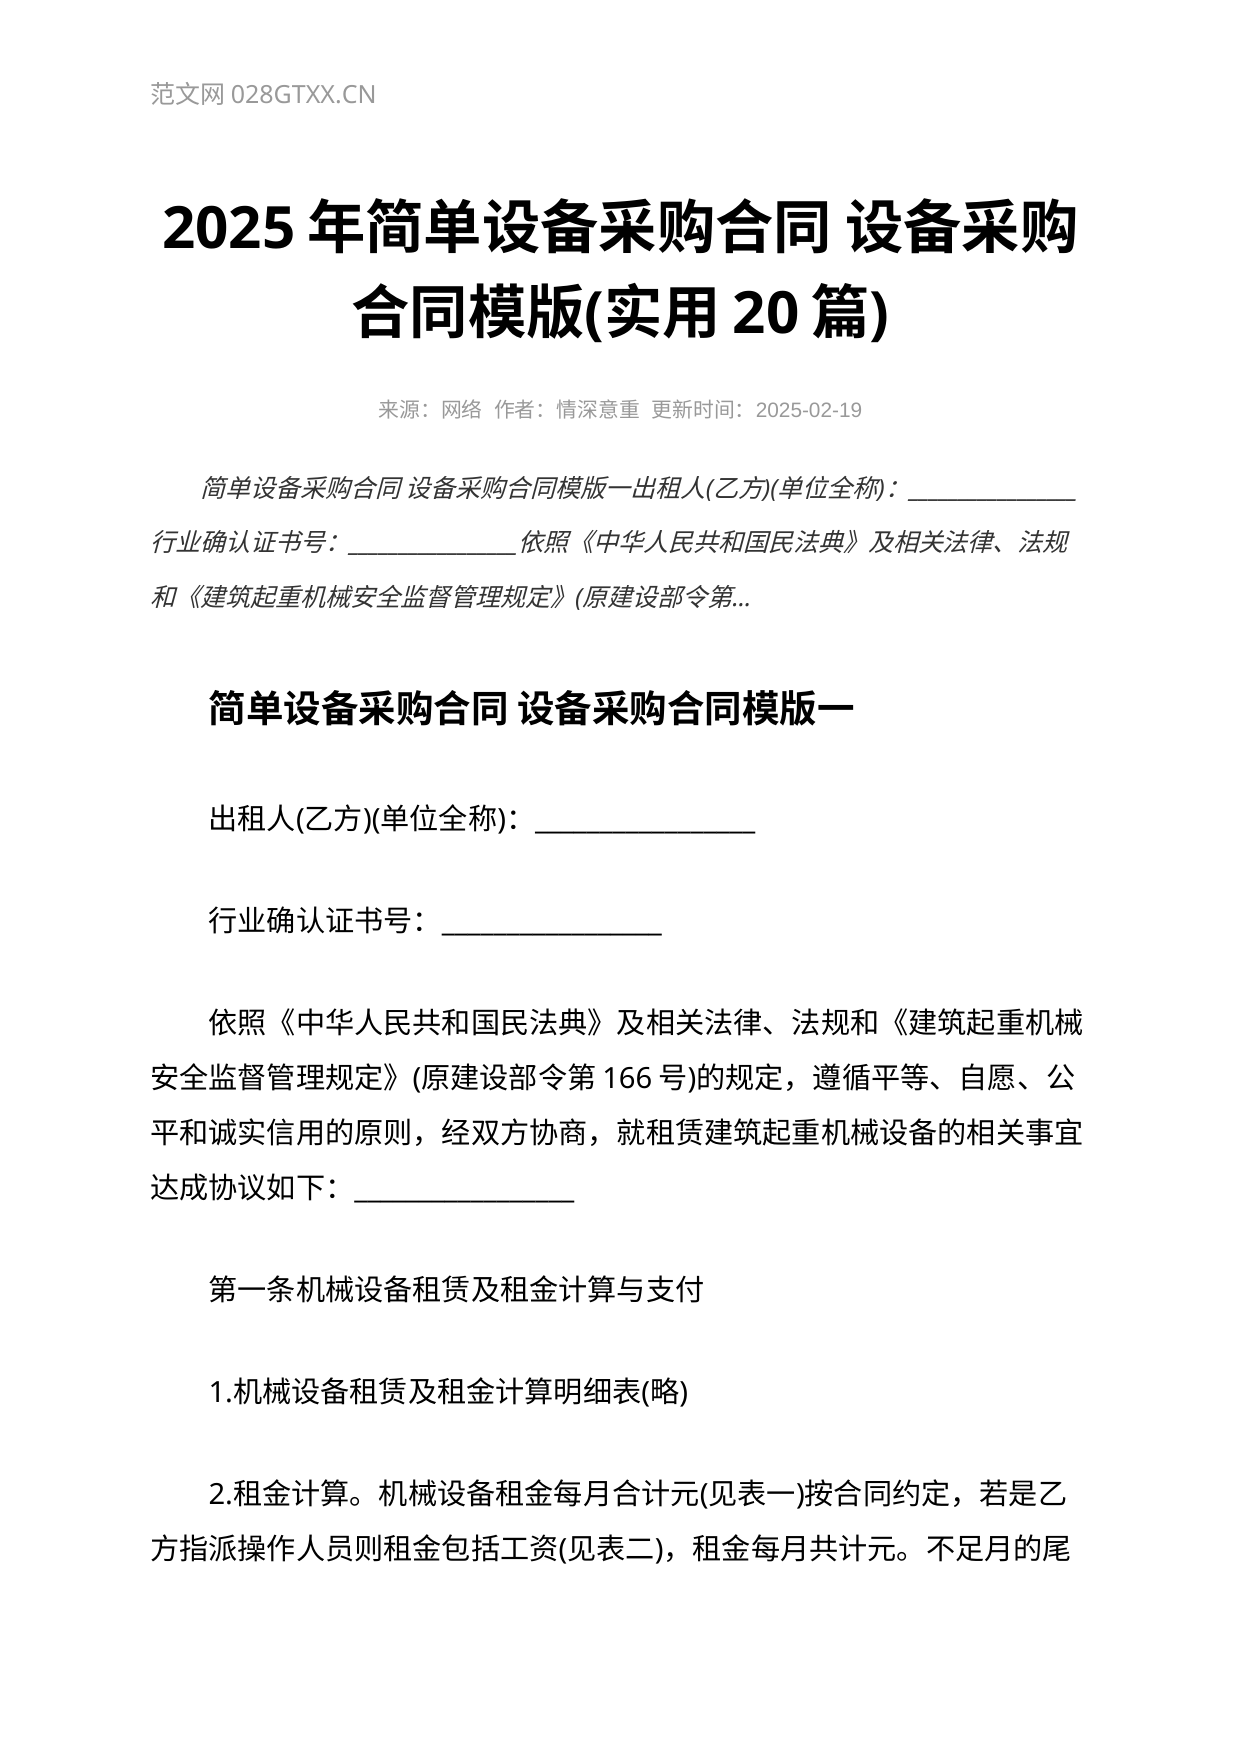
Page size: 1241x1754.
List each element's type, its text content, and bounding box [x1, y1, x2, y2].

text 简单设备采购合同 设备采购合同模版一 [150, 678, 1090, 733]
text 1.机械设备租赁及租金计算明细表(略) [150, 1368, 1090, 1411]
text 第一条机械设备租赁及租金计算与支付 [150, 1267, 1090, 1309]
text 依照《中华人民共和国民法典》及相关法律、法规和《建筑起重机械安全监督管理规定》(原建设部令第166号)的规定，遵循平等、自愿、公平和诚实信用的原则，经双方协商，就租赁建筑起重机械设备的相关事宜达成协议如下：_________________ [150, 1000, 1090, 1207]
text 来源：网络 作者：情深意重 更新时间：2025-02-19 [150, 398, 1090, 422]
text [150, 1470, 1090, 1568]
text 简单设备采购合同 设备采购合同模版一出租人(乙方)(单位全称)：_________________行业确认证书号：_________________依照《中华人民共和国民法典》及相关法律、法规和《建筑起重机械安全监督管理规定》(原建设部令第... [150, 468, 1090, 613]
subtitle 2025年简单设备采购合同 设备采购合同模版(实用20篇) [150, 181, 1090, 351]
text 行业确认证书号：_________________ [150, 898, 1090, 940]
text 出租人(乙方)(单位全称)：_________________ [150, 796, 1090, 838]
